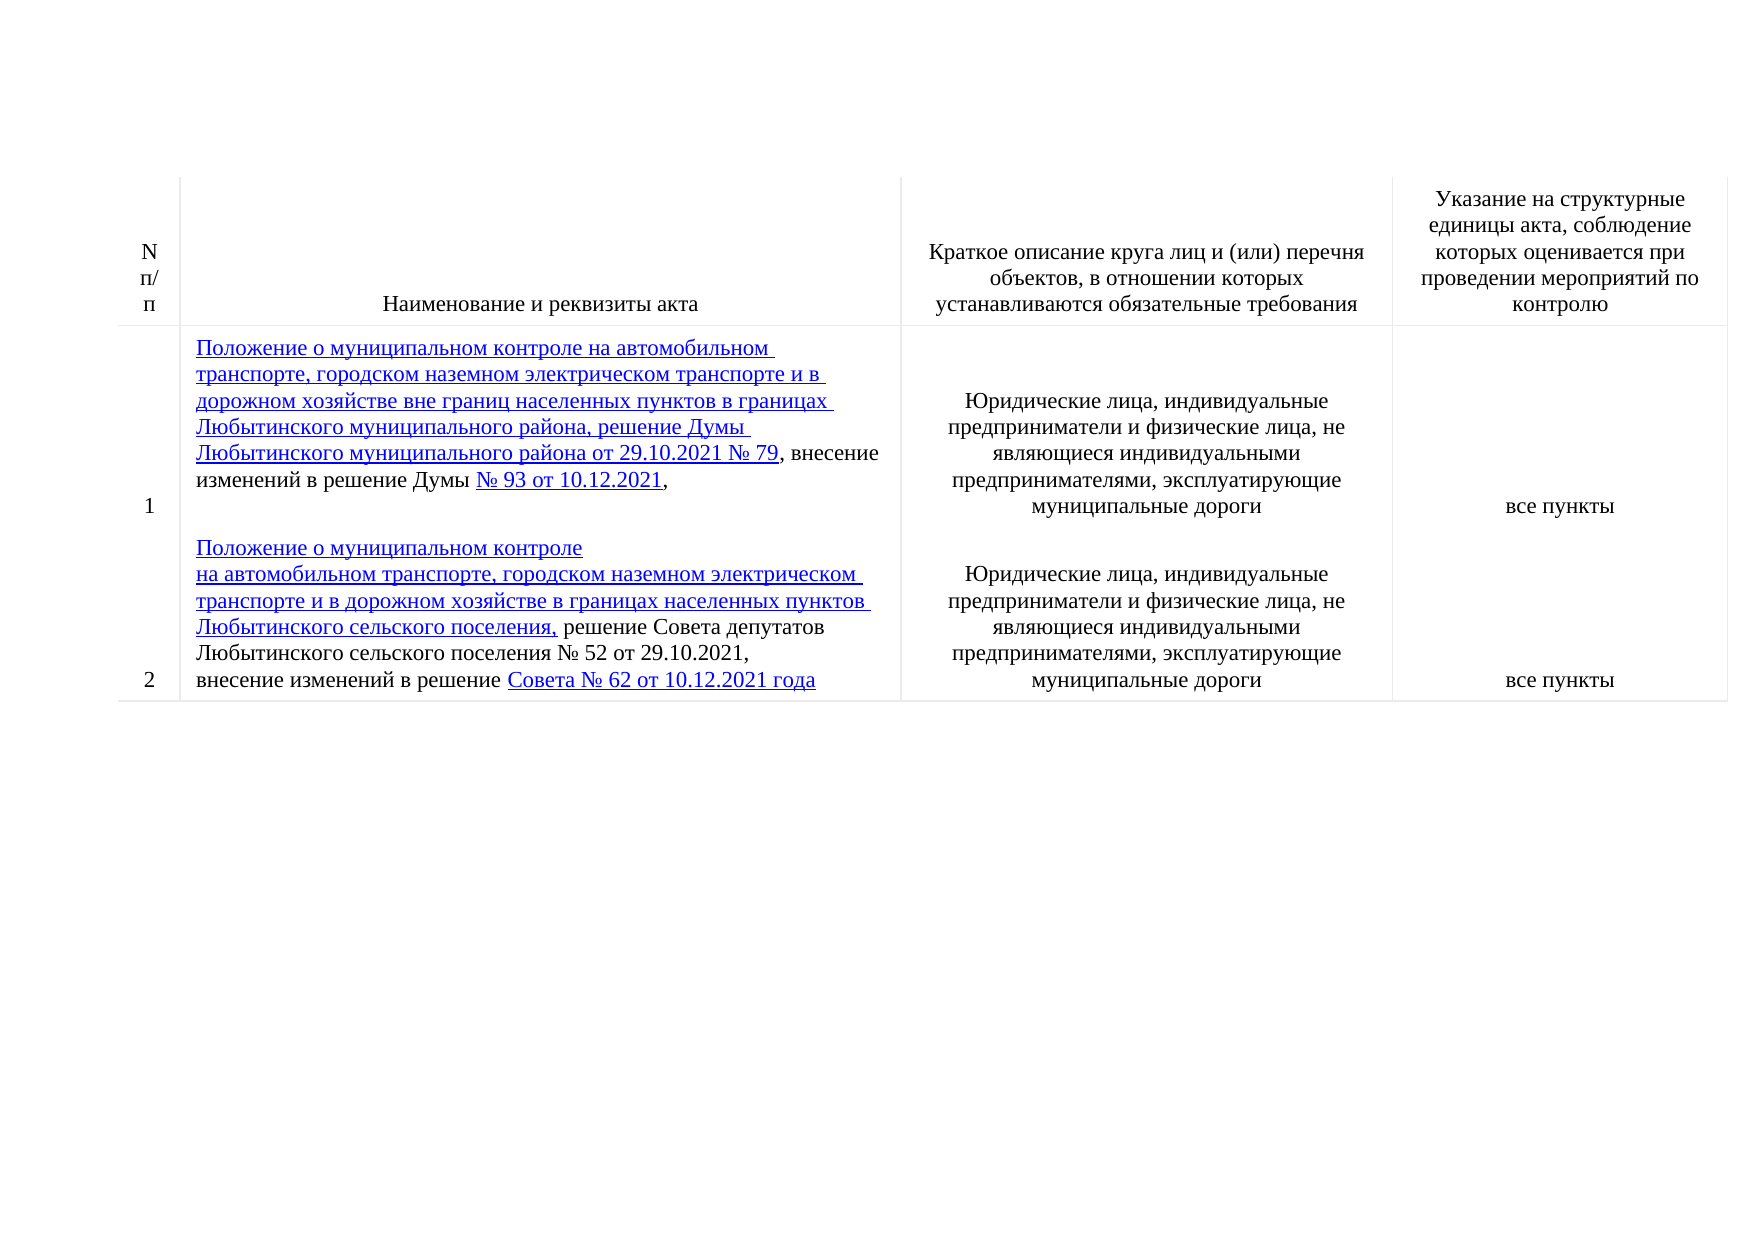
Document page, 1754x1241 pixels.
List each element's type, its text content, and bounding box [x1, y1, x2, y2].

table_cell все пункты [1393, 326, 1727, 526]
table_cell все пункты [1393, 526, 1727, 700]
table_cell Положение о муниципальном контроле на автомобильном транспорте, городском наземном электрическом транспорте и в дорожном хозяйстве в границах населенных пунктов Любытинского сельского поселения, решение Совета депутатов Любытинского сельского поселения № 52 от 29.10.2021, внесение изменений в решение Совета № 62 от 10.12.2021 года [181, 526, 900, 700]
table_cell Юридические лица, индивидуальные предприниматели и физические лица, не являющиеся индивидуальными предпринимателями, эксплуатирующие муниципальные дороги [902, 326, 1392, 526]
table_cell Юридические лица, индивидуальные предприниматели и физические лица, не являющиеся индивидуальными предпринимателями, эксплуатирующие муниципальные дороги [902, 526, 1392, 700]
table_header N п/п [118, 177, 179, 324]
table_cell 2 [118, 526, 179, 700]
table_header Наименование и реквизиты акта [181, 177, 900, 324]
table_header Краткое описание круга лиц и (или) перечня объектов, в отношении которых устанавливаются обязательные требования [902, 177, 1392, 324]
table_cell Положение о муниципальном контроле на автомобильном транспорте, городском наземном электрическом транспорте и в дорожном хозяйстве вне границ населенных пунктов в границах Любытинского муниципального района, решение Думы Любытинского муниципального района от 29.10.2021 № 79, внесение изменений в решение Думы № 93 от 10.12.2021, [181, 326, 900, 526]
table_cell 1 [118, 326, 179, 526]
table_header Указание на структурные единицы акта, соблюдение которых оценивается при проведении мероприятий по контролю [1393, 177, 1727, 324]
